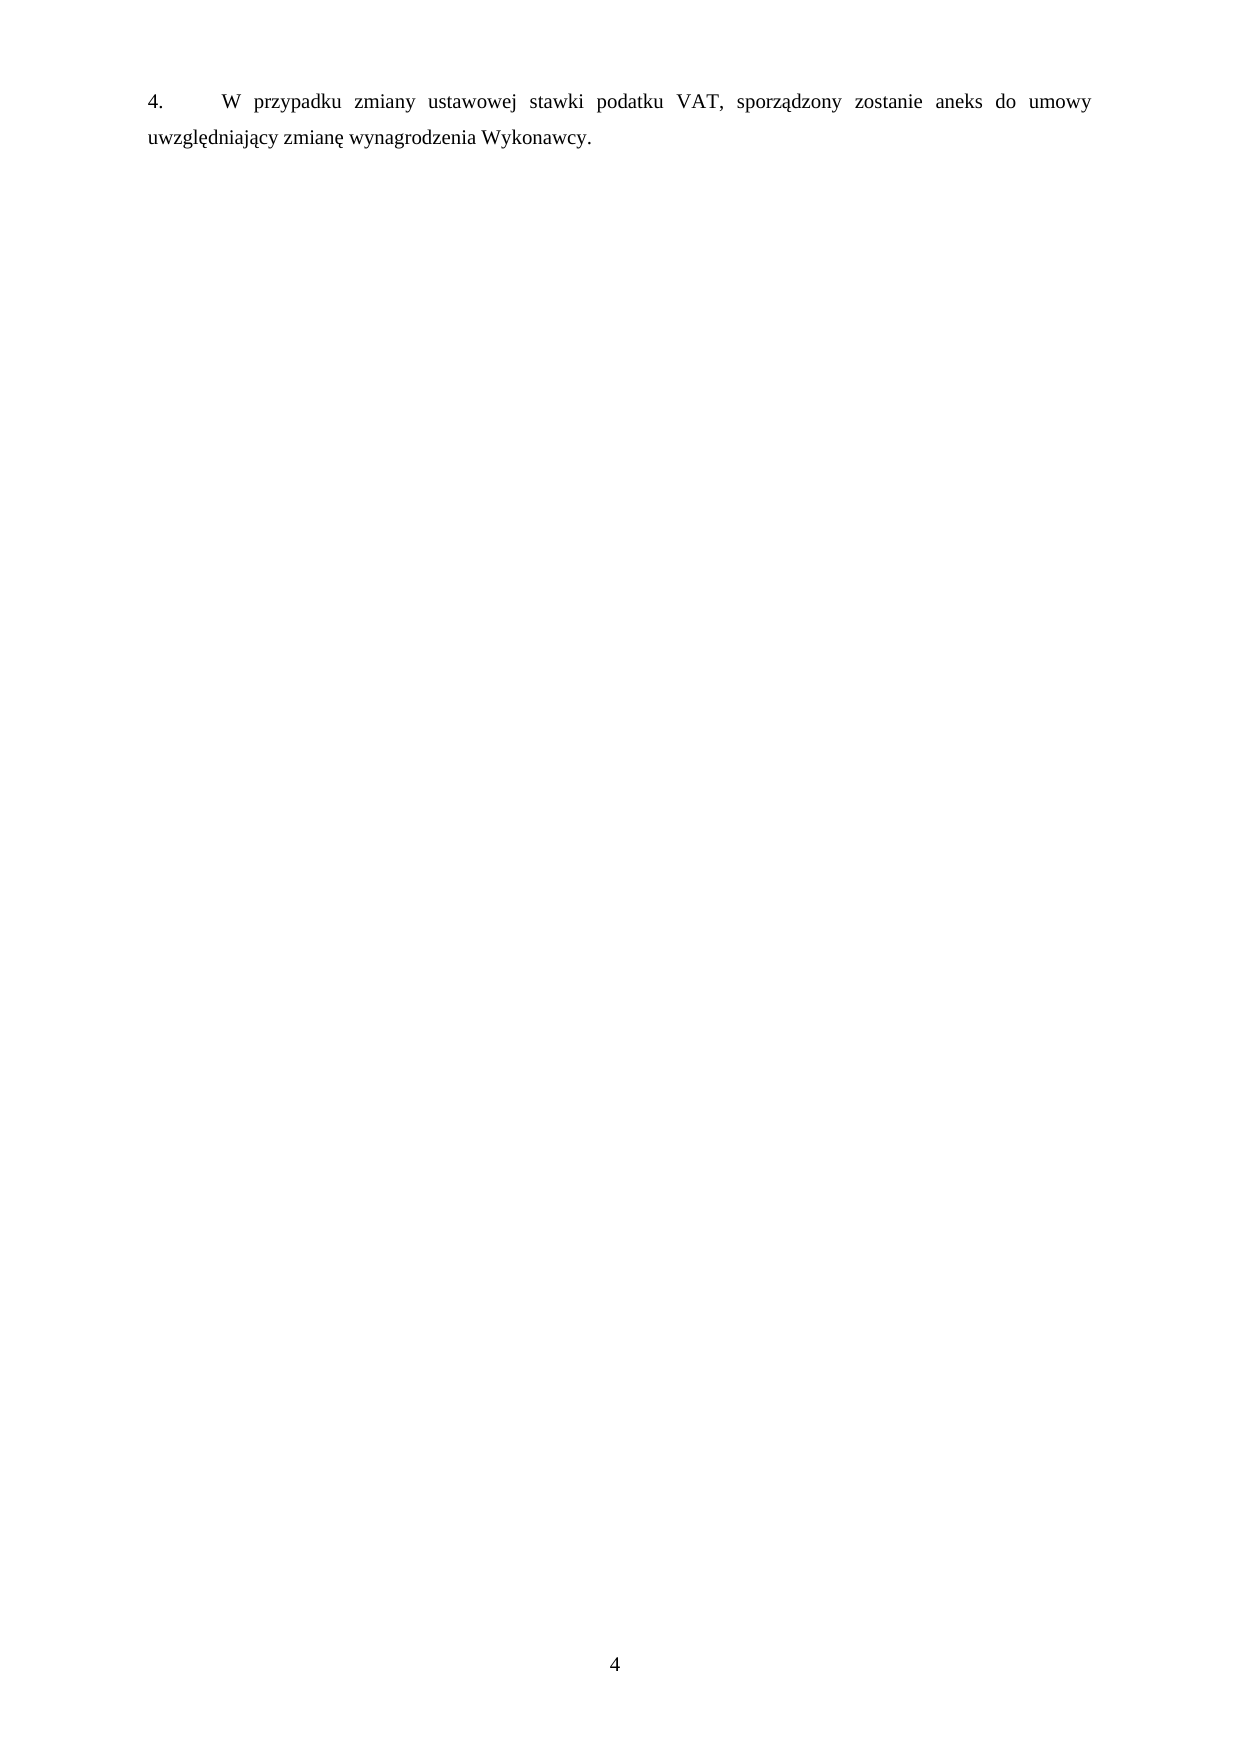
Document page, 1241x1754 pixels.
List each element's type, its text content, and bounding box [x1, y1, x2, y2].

text 4. W przypadku zmiany ustawowej stawki podatku VAT, sporządzony zostanie aneks do umowy uwzględniający zmianę wynagrodzenia Wykonawcy. [148, 89, 1092, 149]
